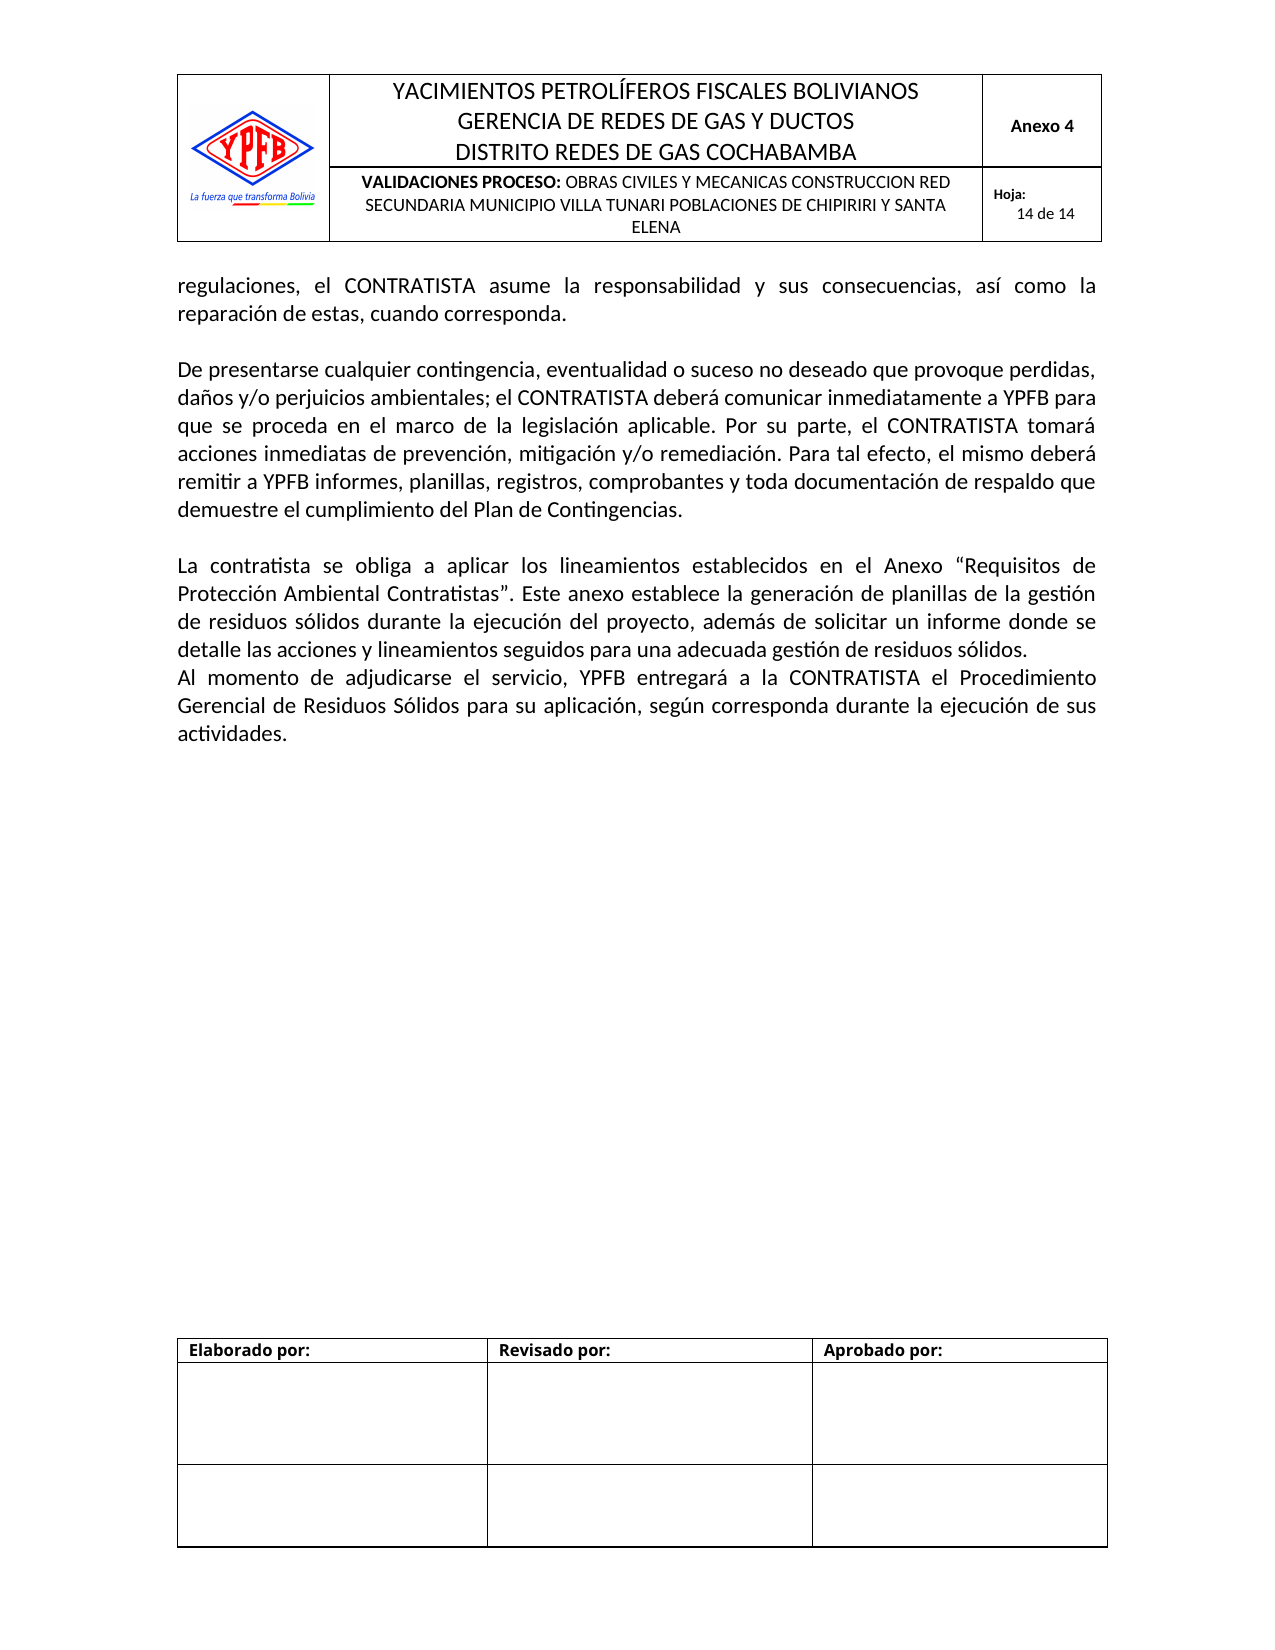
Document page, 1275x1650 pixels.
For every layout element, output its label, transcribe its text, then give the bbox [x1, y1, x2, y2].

picture [188, 105, 316, 211]
text La contratista se obliga a aplicar los lineamientos establecidos en el Anexo “Requisitos de Protección Ambiental Contratistas”. Este anexo establece la generación de planillas de la gestión de residuos sólidos durante la ejecución del proyecto, además de solicitar un informe donde se detalle las acciones y lineamientos seguidos para una adecuada gestión de residuos sólidos. [177, 551, 1098, 663]
text Al momento de adjudicarse el servicio, YPFB entregará a la CONTRATISTA el Procedimiento Gerencial de Residuos Sólidos para su aplicación, según corresponda durante la ejecución de sus actividades. [177, 663, 1098, 747]
text De presentarse cualquier contingencia, eventualidad o suceso no deseado que provoque perdidas, daños y/o perjuicios ambientales; el CONTRATISTA deberá comunicar inmediatamente a YPFB para que se proceda en el marco de la legislación aplicable. Por su parte, el CONTRATISTA tomará acciones inmediatas de prevención, mitigación y/o remediación. Para tal efecto, el mismo deberá remitir a YPFB informes, planillas, registros, comprobantes y toda documentación de respaldo que demuestre el cumplimiento del Plan de Contingencias. [177, 355, 1098, 523]
